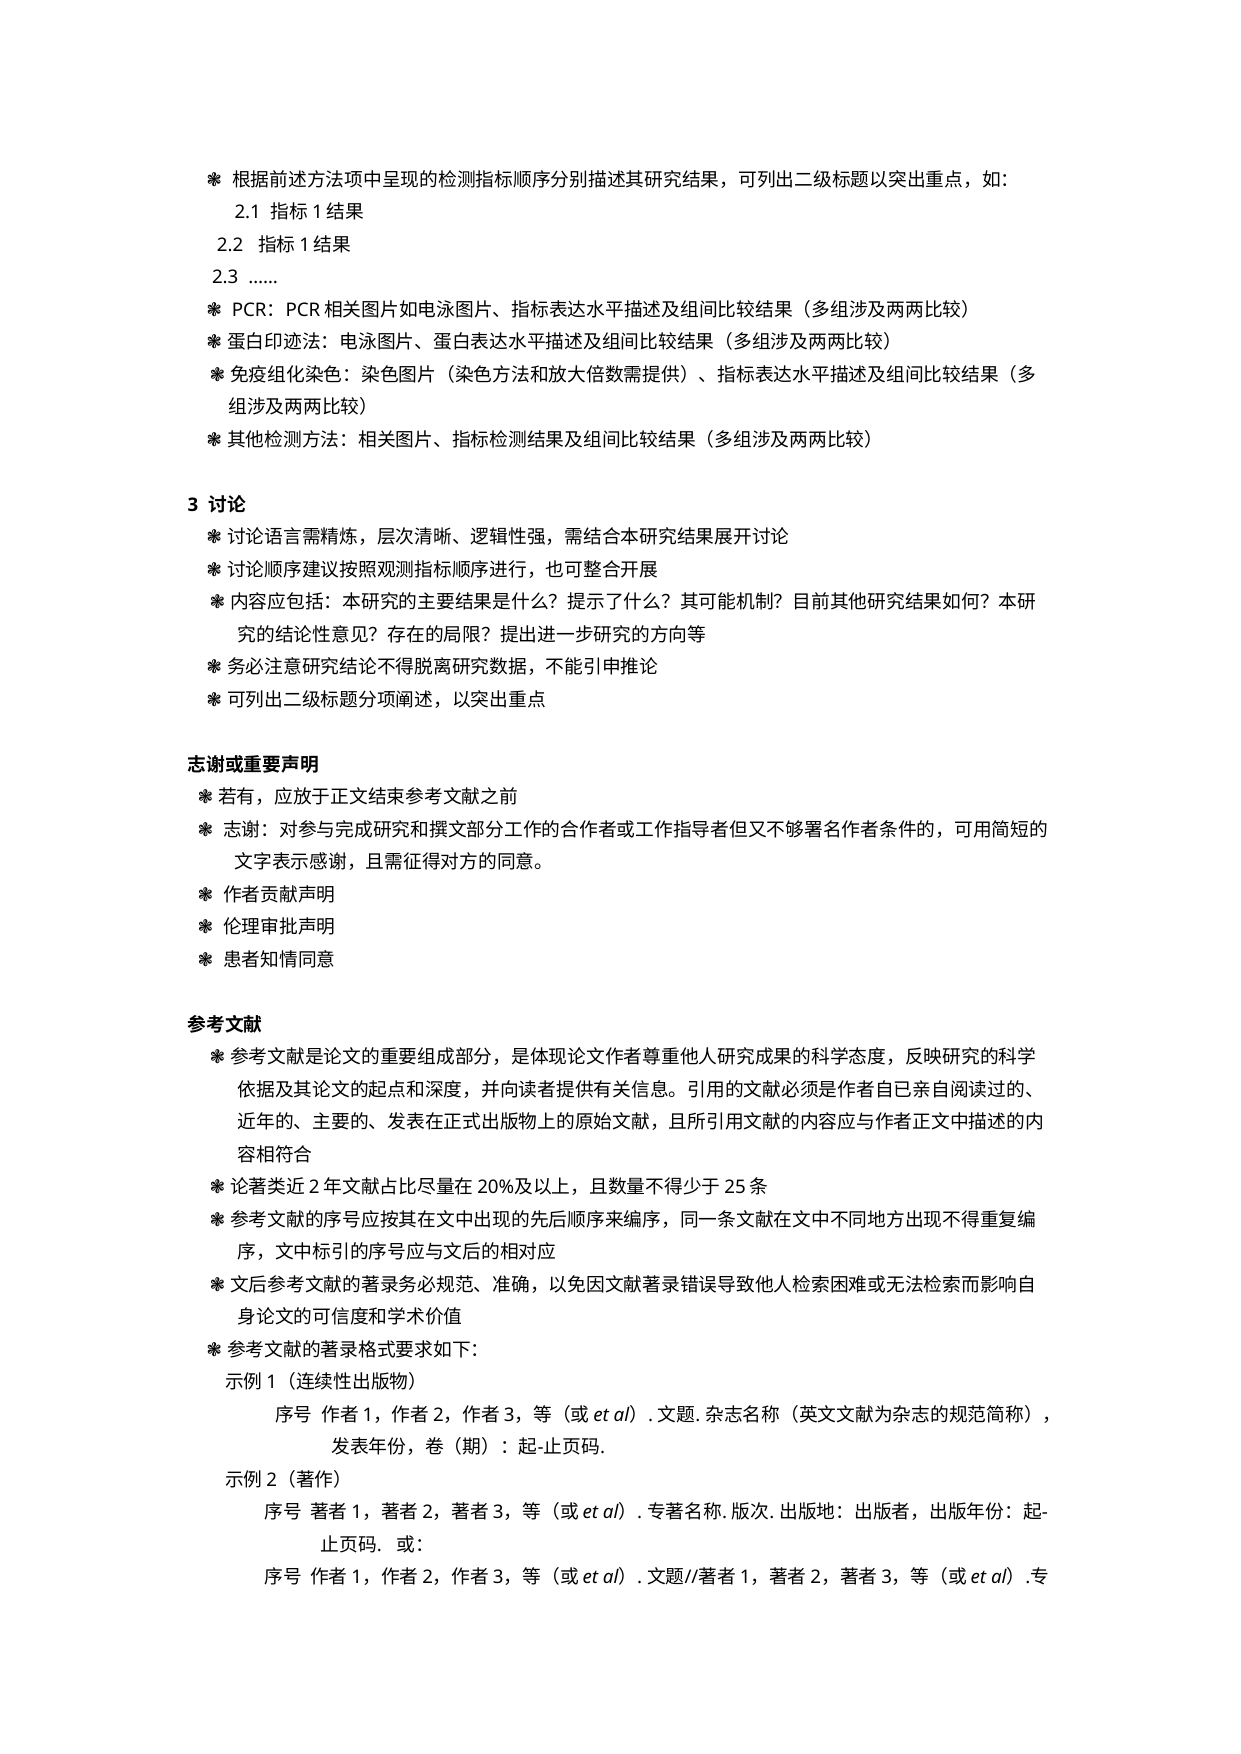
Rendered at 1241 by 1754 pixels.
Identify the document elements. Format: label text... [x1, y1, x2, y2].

text ❃ 志谢：对参与完成研究和撰文部分工作的合作者或工作指导者但又不够署名作者条件的，可用简短的文字表示感谢，且需征得对方的同意。 [187, 812, 1053, 877]
text 2.3 …… [187, 259, 1053, 292]
text ❃ 务必注意研究结论不得脱离研究数据，不能引申推论 [187, 649, 1053, 682]
text 3 讨论 [187, 487, 1053, 519]
text ❃ 讨论语言需精炼，层次清晰、逻辑性强，需结合本研究结果展开讨论 [187, 519, 1053, 552]
text ❃ 参考文献是论文的重要组成部分，是体现论文作者尊重他人研究成果的科学态度，反映研究的科学依据及其论文的起点和深度，并向读者提供有关信息。引用的文献必须是作者自已亲自阅读过的、近年的、主要的、发表在正式出版物上的原始文献，且所引用文献的内容应与作者正文中描述的内容相符合 [209, 1039, 1053, 1169]
text ❃ 伦理审批声明 [187, 909, 1053, 942]
text 序号 著者1，著者2，著者3，等（或et al）. 专著名称. 版次. 出版地：出版者，出版年份：起-止页码. 或： [264, 1494, 1053, 1559]
text ❃ 论著类近2年文献占比尽量在20%及以上，且数量不得少于25条 [209, 1169, 1053, 1202]
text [264, 1559, 1053, 1592]
text ❃ 患者知情同意 [187, 942, 1053, 974]
text ❃ 免疫组化染色：染色图片（染色方法和放大倍数需提供）、指标表达水平描述及组间比较结果（多组涉及两两比较） [209, 357, 1053, 422]
text ❃ 可列出二级标题分项阐述，以突出重点 [187, 682, 1053, 714]
text ❃ 讨论顺序建议按照观测指标顺序进行，也可整合开展 [187, 552, 1053, 584]
text ❃ 文后参考文献的著录务必规范、准确，以免因文献著录错误导致他人检索困难或无法检索而影响自身论文的可信度和学术价值 [209, 1267, 1053, 1332]
text ❃ 参考文献的著录格式要求如下： [187, 1332, 1053, 1364]
text ❃ 蛋白印迹法：电泳图片、蛋白表达水平描述及组间比较结果（多组涉及两两比较） [187, 324, 1053, 357]
text ❃ 作者贡献声明 [187, 877, 1053, 909]
text 参考文献 [187, 1007, 1053, 1039]
text ❃ 参考文献的序号应按其在文中出现的先后顺序来编序，同一条文献在文中不同地方出现不得重复编序，文中标引的序号应与文后的相对应 [209, 1202, 1053, 1267]
text 示例2（著作） [187, 1462, 1053, 1494]
text 序号 作者1，作者2，作者3，等（或et al）. 文题. 杂志名称（英文文献为杂志的规范简称），发表年份，卷（期）：起-止页码. [275, 1397, 1053, 1462]
text 示例1（连续性出版物） [187, 1364, 1053, 1397]
text ❃ 其他检测方法：相关图片、指标检测结果及组间比较结果（多组涉及两两比较） [187, 422, 1053, 454]
text ❃ 若有，应放于正文结束参考文献之前 [187, 779, 1053, 812]
text ❃ PCR：PCR相关图片如电泳图片、指标表达水平描述及组间比较结果（多组涉及两两比较） [187, 292, 1053, 324]
text 志谢或重要声明 [187, 747, 1053, 779]
text 2.2 指标1结果 [187, 227, 1053, 259]
text 2.1 指标1结果 [187, 194, 1053, 227]
text ❃ 内容应包括：本研究的主要结果是什么？提示了什么？其可能机制？目前其他研究结果如何？本研究的结论性意见？存在的局限？提出进一步研究的方向等 [209, 584, 1053, 649]
text ❃ 根据前述方法项中呈现的检测指标顺序分别描述其研究结果，可列出二级标题以突出重点，如： [187, 162, 1053, 194]
